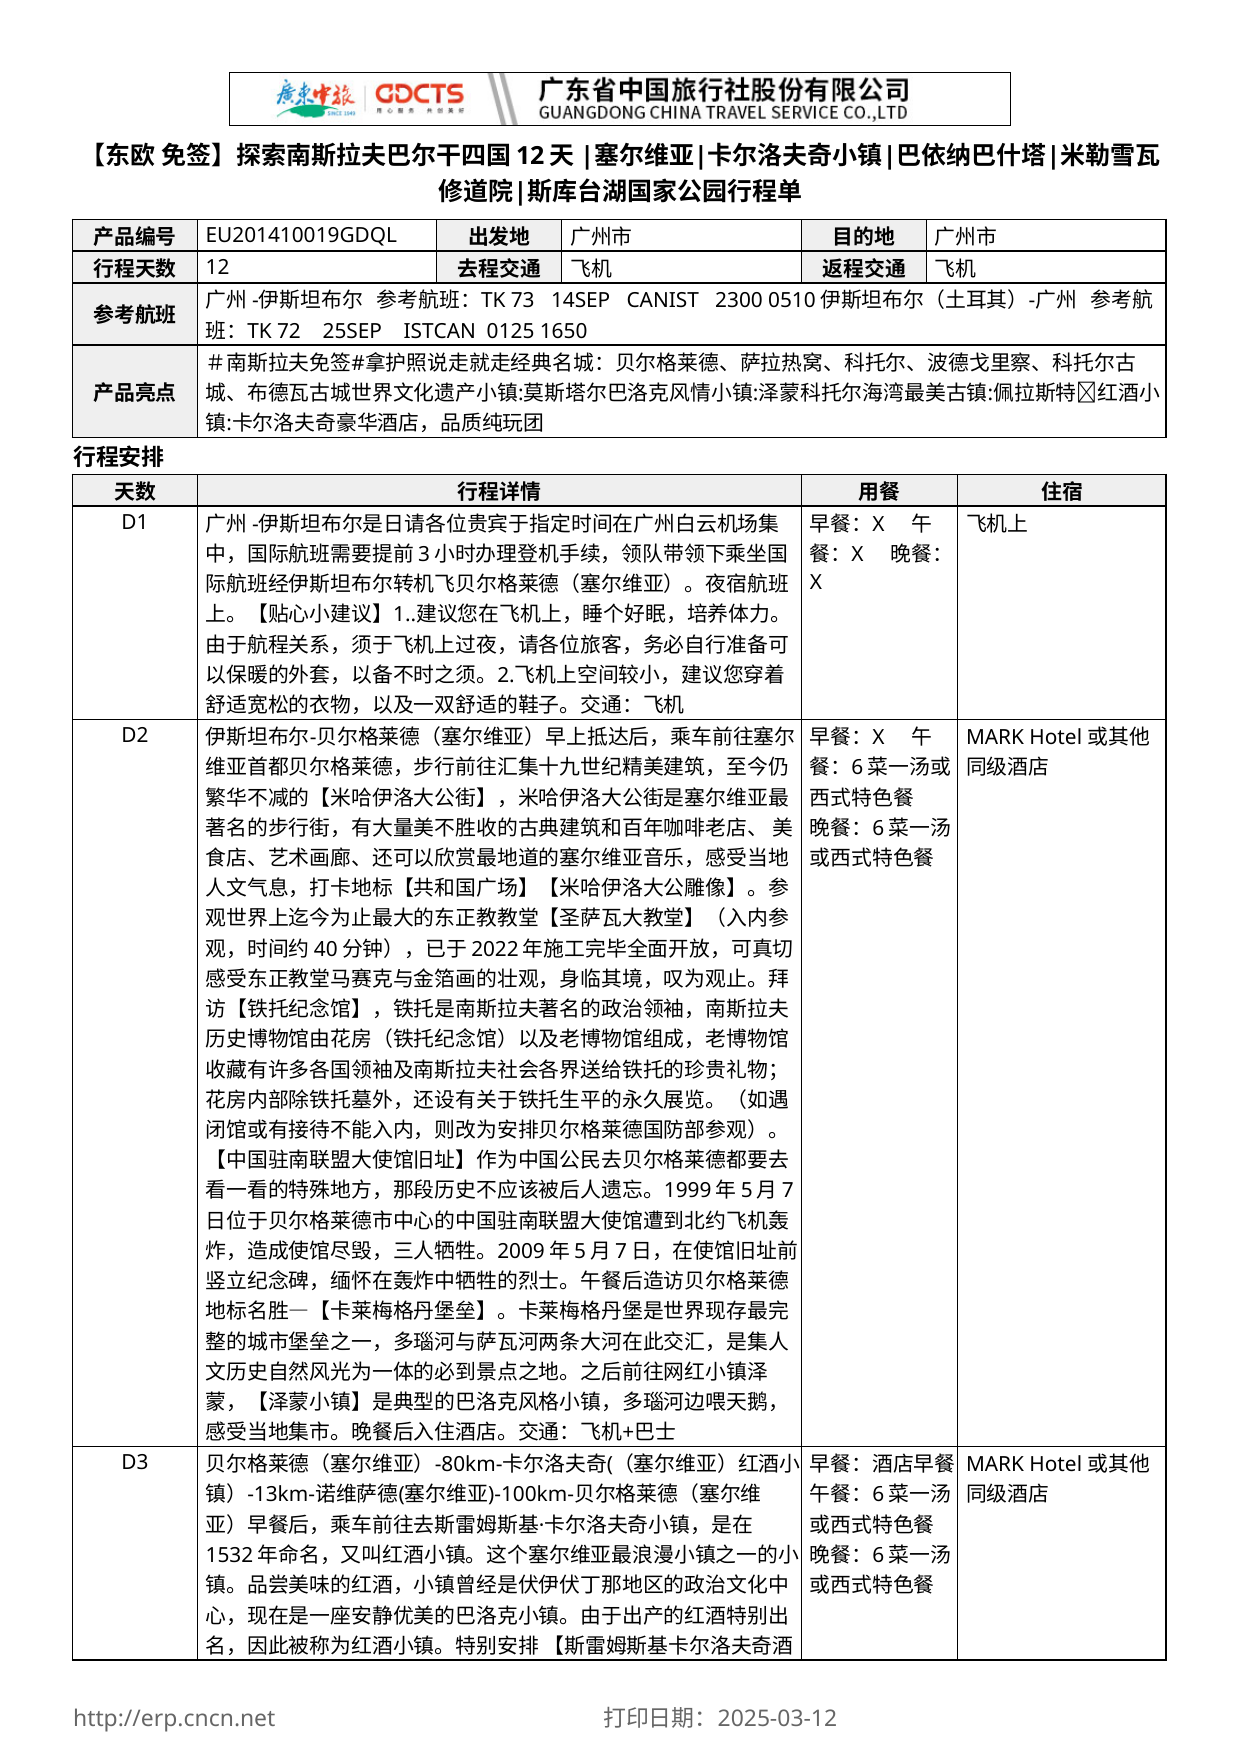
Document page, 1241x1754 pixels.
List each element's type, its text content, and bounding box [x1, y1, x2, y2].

table_cell 参考航班 [73, 284, 197, 344]
table_cell 飞机上 [958, 507, 1165, 719]
table_header 用餐 [802, 475, 957, 505]
table_header 行程详情 [198, 475, 801, 505]
table_header 广州市 [927, 220, 1165, 250]
table_header 天数 [73, 475, 197, 505]
table_header 广州市 [562, 220, 801, 250]
table_cell D2 [73, 720, 197, 1446]
table_cell 飞机 [927, 252, 1165, 282]
table_header 目的地 [802, 220, 926, 250]
table_header 出发地 [437, 220, 561, 250]
table_cell D3 [73, 1447, 197, 1659]
table_cell ＃南斯拉夫免签#拿护照说走就走 [198, 346, 1165, 437]
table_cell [802, 1447, 957, 1659]
table_cell 飞机 [562, 252, 801, 282]
text 【东欧 免签】探索南斯拉夫巴尔干四国12天 |塞尔维亚|卡尔洛夫奇小镇|巴依纳巴什塔|米勒雪瓦修道院|斯库台湖国家公园行程单 [73, 136, 1167, 208]
picture [230, 73, 1010, 125]
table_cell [198, 1447, 801, 1659]
table_header 产品编号 [73, 220, 197, 250]
table_cell 产品亮点 [73, 346, 197, 437]
table_cell 12 [198, 252, 436, 282]
table_cell D1 [73, 507, 197, 719]
table_cell 广州 -伊斯坦布尔 参考航班：TK 73 14SEP CANIST 2300 0510 [198, 284, 1165, 344]
table_cell MARK Hotel 或其他同级酒店 [958, 1447, 1165, 1659]
table_cell 伊斯坦布尔-贝尔格莱德（塞尔维亚） [198, 720, 801, 1446]
table_header EU201410019GDQL [198, 220, 436, 250]
table_cell 早餐：X 午餐：6菜一汤或西式特色餐 晚餐：6菜一汤或西式特色餐 [802, 720, 957, 1446]
table_cell 行程天数 [73, 252, 197, 282]
table_cell 早餐：X 午餐：X 晚餐：X [802, 507, 957, 719]
table_cell 广州 -伊斯坦布尔 [198, 507, 801, 719]
table_cell 返程交通 [802, 252, 926, 282]
table_cell MARK Hotel 或其他同级酒店 [958, 720, 1165, 1446]
table_cell 去程交通 [437, 252, 561, 282]
text 行程安排 [73, 439, 1167, 472]
table_header 住宿 [958, 475, 1165, 505]
